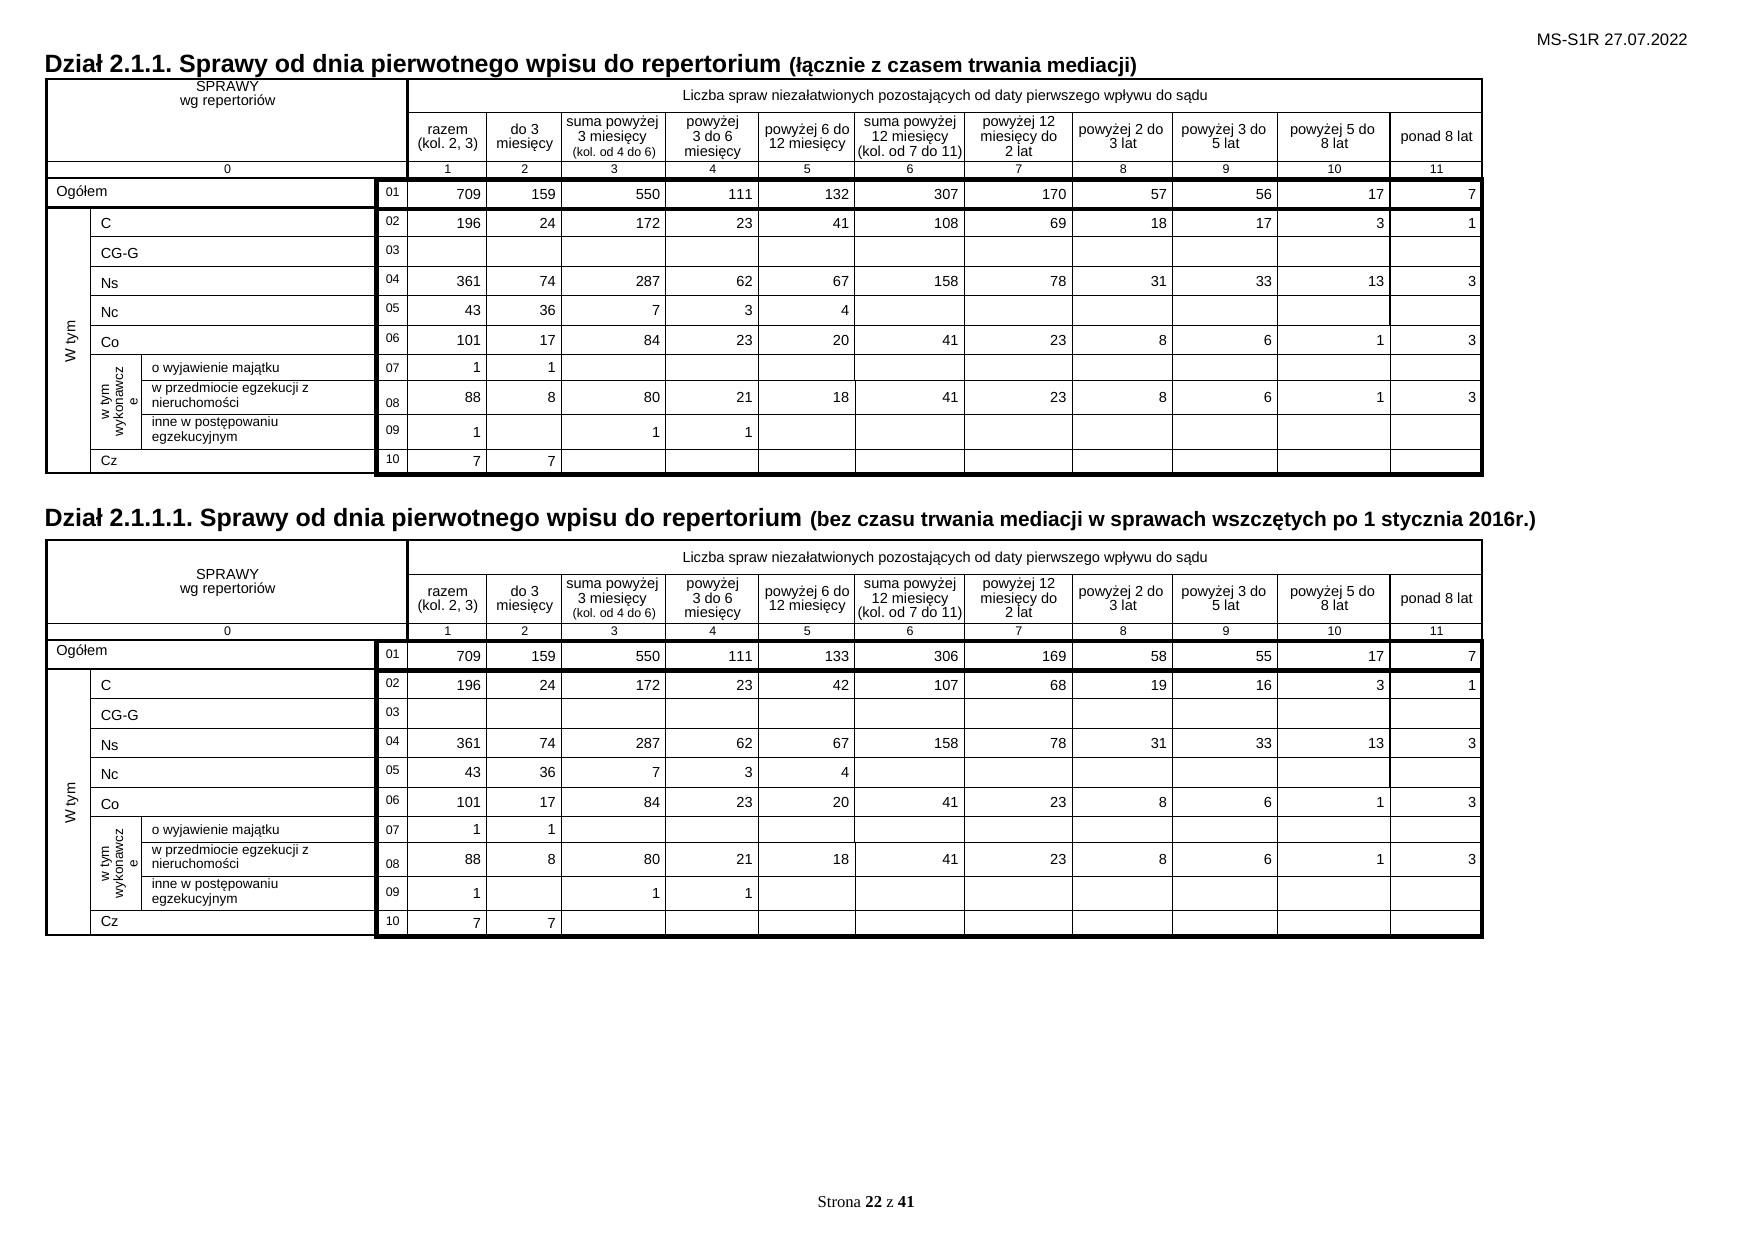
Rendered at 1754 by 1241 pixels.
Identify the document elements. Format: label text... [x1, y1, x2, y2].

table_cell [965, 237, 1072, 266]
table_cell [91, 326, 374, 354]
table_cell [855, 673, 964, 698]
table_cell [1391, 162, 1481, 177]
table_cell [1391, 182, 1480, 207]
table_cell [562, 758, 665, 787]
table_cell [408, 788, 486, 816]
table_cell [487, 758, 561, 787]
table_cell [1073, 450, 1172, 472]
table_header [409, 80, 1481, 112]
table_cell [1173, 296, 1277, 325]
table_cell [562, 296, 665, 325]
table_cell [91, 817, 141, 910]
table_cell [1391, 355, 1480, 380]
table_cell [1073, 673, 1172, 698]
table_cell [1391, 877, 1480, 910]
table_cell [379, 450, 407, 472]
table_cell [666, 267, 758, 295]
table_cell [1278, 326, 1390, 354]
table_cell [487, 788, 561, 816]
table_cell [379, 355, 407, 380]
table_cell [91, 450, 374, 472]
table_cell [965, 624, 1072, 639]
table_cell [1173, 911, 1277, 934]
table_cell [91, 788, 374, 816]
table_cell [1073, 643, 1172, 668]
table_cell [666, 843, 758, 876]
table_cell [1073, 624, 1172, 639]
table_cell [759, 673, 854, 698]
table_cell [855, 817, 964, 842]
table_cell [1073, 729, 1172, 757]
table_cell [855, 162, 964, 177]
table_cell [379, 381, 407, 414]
text Dział 2.1.1. Sprawy od dnia pierwotnego wpisu do repertorium (łącznie z czasem trwania mediacji) [44, 49, 1687, 77]
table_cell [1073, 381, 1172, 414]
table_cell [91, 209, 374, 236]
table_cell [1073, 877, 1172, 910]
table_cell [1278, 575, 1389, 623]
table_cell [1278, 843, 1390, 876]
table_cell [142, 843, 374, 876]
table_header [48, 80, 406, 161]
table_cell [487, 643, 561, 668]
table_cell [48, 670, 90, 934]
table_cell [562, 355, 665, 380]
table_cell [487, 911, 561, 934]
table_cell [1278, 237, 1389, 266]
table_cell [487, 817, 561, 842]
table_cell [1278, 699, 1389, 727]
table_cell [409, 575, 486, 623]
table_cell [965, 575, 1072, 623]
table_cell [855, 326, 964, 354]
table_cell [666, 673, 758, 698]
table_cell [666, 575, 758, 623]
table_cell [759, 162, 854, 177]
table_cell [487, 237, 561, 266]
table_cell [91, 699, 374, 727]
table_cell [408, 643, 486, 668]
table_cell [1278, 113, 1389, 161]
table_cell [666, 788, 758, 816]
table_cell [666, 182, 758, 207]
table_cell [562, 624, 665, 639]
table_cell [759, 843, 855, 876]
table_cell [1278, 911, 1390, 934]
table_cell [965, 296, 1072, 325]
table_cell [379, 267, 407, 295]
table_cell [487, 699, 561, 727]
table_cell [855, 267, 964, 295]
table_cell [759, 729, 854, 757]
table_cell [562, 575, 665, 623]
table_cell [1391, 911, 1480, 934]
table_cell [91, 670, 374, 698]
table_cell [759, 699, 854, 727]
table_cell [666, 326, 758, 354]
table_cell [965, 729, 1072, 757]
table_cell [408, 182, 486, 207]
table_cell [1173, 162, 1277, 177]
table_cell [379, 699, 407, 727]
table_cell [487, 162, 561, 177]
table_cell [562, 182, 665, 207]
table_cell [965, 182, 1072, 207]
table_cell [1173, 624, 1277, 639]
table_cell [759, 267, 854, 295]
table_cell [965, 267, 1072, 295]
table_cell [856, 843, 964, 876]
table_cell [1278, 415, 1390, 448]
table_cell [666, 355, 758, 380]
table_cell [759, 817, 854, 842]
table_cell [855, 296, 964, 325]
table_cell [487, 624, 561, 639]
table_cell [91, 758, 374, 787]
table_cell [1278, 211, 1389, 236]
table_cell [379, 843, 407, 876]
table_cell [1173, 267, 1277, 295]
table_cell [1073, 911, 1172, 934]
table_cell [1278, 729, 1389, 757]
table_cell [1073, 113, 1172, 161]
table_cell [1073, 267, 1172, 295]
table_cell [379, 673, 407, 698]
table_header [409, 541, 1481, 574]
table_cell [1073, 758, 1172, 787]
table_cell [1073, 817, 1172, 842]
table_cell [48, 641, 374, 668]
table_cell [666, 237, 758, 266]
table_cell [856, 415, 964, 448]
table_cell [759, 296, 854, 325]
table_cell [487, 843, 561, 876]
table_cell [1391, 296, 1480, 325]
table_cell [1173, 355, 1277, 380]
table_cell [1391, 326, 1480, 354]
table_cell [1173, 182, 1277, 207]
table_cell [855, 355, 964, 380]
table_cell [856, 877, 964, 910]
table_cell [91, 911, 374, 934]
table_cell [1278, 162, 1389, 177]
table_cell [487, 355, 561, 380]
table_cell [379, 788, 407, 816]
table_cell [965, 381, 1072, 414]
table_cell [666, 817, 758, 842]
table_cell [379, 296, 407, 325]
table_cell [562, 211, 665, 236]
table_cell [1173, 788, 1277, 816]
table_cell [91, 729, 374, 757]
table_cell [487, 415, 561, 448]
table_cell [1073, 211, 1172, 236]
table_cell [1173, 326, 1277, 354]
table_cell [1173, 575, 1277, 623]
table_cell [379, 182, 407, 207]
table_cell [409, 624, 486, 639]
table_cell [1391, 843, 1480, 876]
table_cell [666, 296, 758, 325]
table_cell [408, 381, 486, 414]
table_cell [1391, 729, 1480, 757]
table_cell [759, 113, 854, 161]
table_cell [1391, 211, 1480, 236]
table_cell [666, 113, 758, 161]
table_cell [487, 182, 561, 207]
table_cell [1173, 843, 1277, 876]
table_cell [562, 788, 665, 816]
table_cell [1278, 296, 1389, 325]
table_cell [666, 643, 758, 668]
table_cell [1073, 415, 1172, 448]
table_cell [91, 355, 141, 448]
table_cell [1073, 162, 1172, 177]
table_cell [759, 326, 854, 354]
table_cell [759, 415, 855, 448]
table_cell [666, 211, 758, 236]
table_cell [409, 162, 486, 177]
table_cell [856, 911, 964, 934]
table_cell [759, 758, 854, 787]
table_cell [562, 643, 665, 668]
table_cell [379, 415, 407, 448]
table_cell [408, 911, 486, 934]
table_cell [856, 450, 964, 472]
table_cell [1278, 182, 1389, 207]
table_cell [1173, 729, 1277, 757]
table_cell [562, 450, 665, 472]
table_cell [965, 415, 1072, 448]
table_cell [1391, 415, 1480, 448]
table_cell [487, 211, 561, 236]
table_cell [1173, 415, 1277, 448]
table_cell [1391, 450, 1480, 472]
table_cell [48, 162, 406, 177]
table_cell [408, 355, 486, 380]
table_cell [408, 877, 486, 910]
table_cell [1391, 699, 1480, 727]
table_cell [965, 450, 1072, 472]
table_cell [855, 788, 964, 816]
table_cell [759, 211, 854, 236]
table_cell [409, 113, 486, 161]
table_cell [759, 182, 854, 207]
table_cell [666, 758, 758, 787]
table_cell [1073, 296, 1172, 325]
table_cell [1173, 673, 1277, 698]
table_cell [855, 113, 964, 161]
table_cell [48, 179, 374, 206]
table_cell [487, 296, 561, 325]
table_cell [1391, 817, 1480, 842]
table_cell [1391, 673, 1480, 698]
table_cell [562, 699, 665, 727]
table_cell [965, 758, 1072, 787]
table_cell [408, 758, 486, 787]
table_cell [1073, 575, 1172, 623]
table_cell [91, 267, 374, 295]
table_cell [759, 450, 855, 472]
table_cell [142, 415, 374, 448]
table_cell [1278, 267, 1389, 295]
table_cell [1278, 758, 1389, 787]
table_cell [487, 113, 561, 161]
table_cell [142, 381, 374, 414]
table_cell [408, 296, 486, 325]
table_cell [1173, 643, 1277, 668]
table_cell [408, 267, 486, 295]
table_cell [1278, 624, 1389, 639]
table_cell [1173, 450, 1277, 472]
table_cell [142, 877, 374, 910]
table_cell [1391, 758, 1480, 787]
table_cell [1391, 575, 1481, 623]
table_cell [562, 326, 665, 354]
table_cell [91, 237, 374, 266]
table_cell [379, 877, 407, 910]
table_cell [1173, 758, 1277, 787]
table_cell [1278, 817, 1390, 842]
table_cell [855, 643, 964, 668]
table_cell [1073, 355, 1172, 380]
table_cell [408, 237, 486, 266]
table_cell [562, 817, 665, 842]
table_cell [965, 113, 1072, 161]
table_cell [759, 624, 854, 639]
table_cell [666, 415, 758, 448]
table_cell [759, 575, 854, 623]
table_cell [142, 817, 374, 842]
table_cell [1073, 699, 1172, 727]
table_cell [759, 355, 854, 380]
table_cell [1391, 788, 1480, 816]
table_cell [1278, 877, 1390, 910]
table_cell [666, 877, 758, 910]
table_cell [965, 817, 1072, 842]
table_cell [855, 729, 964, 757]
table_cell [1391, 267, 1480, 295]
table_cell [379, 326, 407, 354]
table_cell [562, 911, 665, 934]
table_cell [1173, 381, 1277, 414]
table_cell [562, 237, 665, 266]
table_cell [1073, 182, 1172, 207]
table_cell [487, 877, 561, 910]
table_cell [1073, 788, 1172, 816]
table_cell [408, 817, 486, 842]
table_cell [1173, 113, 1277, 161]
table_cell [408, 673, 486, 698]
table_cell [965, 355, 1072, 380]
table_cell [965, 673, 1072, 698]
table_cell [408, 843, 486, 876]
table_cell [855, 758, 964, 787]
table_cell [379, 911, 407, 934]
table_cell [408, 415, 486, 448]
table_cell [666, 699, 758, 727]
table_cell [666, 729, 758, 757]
text Dział 2.1.1.1. Sprawy od dnia pierwotnego wpisu do repertorium (bez czasu trwania mediacji w sprawach wszczętych po 1 stycznia 2016r.) [44, 508, 1687, 531]
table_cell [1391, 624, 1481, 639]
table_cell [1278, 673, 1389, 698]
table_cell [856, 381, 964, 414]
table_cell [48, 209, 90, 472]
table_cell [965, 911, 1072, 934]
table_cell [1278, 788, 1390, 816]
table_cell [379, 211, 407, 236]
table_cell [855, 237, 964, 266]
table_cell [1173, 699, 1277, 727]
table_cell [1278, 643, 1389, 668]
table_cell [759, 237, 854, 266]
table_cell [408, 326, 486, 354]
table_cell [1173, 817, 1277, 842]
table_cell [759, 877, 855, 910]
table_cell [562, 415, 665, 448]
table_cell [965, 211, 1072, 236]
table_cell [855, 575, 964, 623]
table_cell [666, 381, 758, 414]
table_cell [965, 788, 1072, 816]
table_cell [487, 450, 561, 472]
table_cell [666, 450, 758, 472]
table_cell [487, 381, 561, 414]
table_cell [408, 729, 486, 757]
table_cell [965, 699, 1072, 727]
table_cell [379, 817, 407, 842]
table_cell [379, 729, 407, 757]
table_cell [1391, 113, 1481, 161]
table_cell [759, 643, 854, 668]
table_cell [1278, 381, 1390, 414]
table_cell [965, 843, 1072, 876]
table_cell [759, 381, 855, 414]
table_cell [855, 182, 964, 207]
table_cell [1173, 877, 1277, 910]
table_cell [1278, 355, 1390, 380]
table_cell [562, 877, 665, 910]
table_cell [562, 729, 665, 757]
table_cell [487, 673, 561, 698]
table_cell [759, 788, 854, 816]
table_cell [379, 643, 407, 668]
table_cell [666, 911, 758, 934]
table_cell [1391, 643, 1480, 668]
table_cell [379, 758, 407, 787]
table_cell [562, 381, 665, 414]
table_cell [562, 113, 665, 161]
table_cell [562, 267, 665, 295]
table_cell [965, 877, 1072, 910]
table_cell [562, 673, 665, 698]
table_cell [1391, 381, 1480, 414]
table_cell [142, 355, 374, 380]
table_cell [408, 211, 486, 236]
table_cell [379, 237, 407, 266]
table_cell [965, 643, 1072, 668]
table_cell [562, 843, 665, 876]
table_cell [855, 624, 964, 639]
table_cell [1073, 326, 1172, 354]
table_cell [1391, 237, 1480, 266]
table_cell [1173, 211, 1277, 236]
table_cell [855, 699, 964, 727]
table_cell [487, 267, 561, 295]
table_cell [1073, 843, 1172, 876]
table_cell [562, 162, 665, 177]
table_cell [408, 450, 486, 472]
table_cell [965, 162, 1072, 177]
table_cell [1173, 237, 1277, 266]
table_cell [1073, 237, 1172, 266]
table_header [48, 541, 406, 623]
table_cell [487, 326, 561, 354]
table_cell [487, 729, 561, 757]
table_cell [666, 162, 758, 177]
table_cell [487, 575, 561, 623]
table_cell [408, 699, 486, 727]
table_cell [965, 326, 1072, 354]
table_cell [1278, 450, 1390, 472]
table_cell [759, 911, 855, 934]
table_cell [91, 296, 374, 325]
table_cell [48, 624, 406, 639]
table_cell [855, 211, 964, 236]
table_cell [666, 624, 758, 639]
